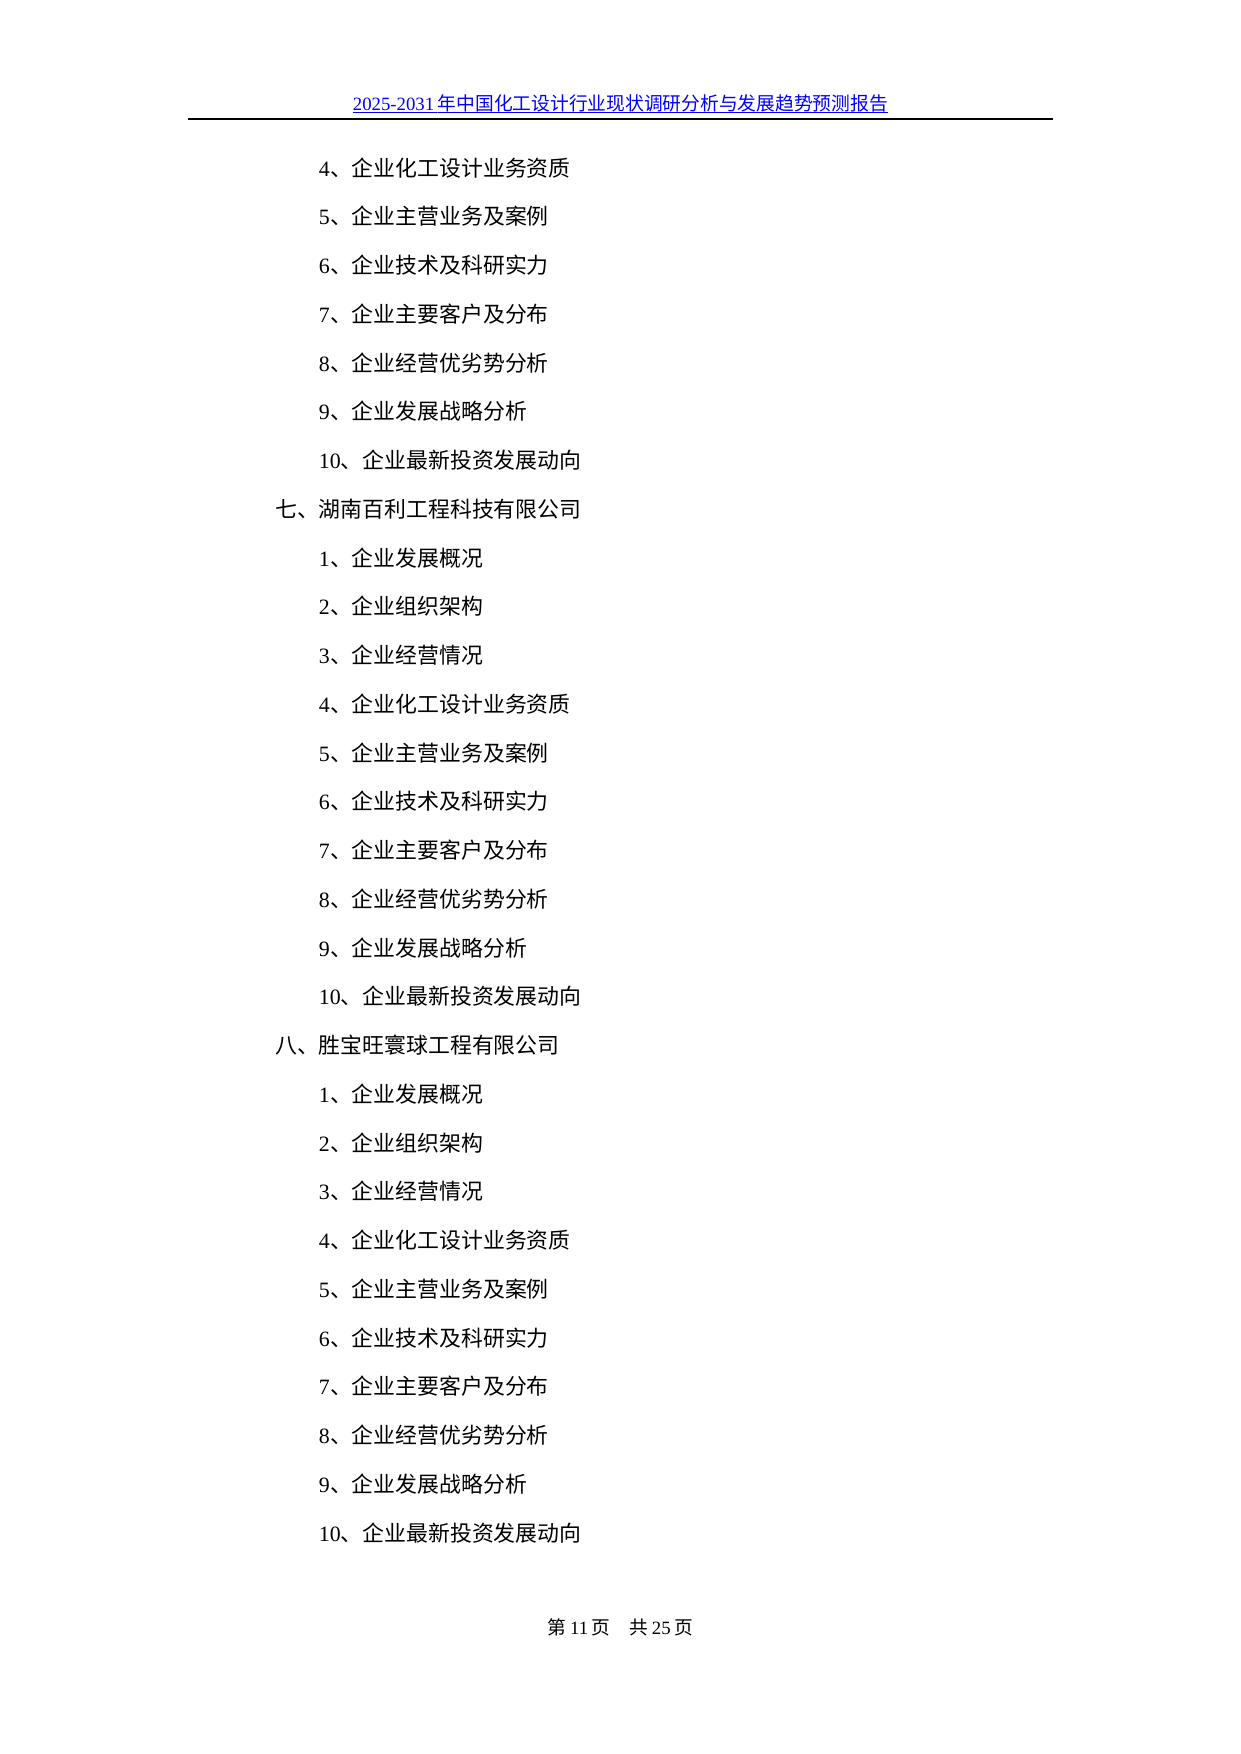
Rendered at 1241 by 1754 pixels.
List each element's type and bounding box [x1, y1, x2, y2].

text [187, 150, 1053, 1548]
